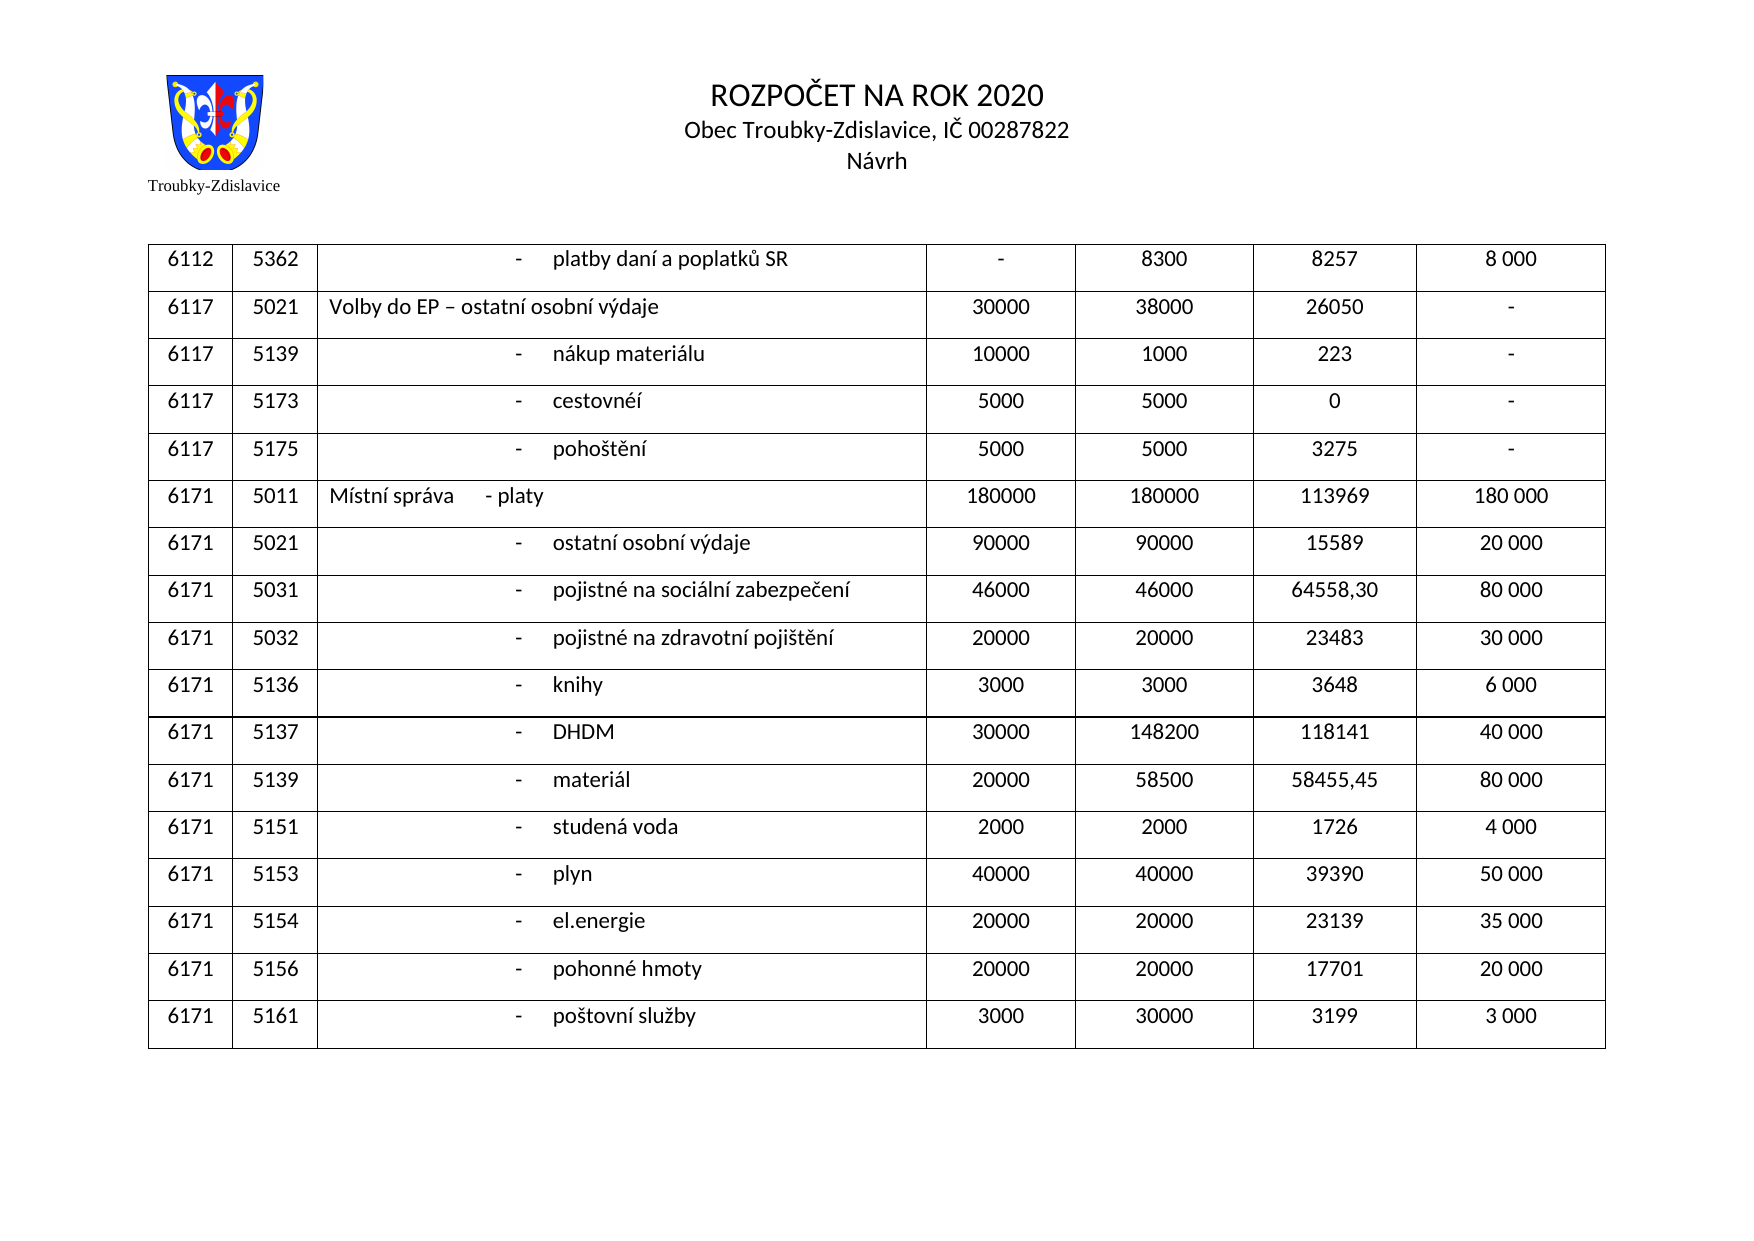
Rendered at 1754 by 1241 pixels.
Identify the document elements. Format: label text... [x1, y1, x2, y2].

table_cell 90000 [927, 528, 1075, 574]
table_cell 6171 [149, 670, 232, 716]
table_cell 5136 [233, 670, 317, 716]
table_cell - [927, 245, 1075, 291]
table_cell plyn [318, 859, 926, 906]
table_cell 23139 [1254, 907, 1416, 953]
table_cell 6171 [149, 1001, 232, 1047]
table_cell 118141 [1254, 718, 1416, 764]
table_cell 40000 [927, 859, 1075, 906]
table_cell 39390 [1254, 859, 1416, 906]
table_cell 113969 [1254, 481, 1416, 527]
table_cell materiál [318, 765, 926, 811]
table_cell 5011 [233, 481, 317, 527]
table_cell 180000 [1076, 481, 1253, 527]
table_cell el.energie [318, 907, 926, 953]
table_cell 5173 [233, 386, 317, 433]
table_cell 3275 [1254, 434, 1416, 480]
table_cell 5000 [927, 386, 1075, 433]
table_cell 6 000 [1417, 670, 1605, 716]
table_cell 5000 [927, 434, 1075, 480]
table_cell 6112 [149, 245, 232, 291]
table_cell 20 000 [1417, 528, 1605, 574]
table_cell 5154 [233, 907, 317, 953]
table_cell - [1417, 386, 1605, 433]
table_cell 5153 [233, 859, 317, 906]
table_cell 15589 [1254, 528, 1416, 574]
table_cell 17701 [1254, 954, 1416, 1000]
table_cell 6117 [149, 386, 232, 433]
table_cell 30000 [927, 718, 1075, 764]
table_cell Volby do EP – ostatní osobní výdaje [318, 292, 926, 338]
table_cell DHDM [318, 718, 926, 764]
table_cell 6171 [149, 481, 232, 527]
table_cell 6171 [149, 812, 232, 858]
table_cell 4 000 [1417, 812, 1605, 858]
table_cell 30000 [1076, 1001, 1253, 1047]
table_cell 40 000 [1417, 718, 1605, 764]
table_cell 38000 [1076, 292, 1253, 338]
table_cell 64558,30 [1254, 576, 1416, 622]
table_cell 20000 [1076, 907, 1253, 953]
table_cell 8300 [1076, 245, 1253, 291]
table_cell Místní správa - platy [318, 481, 926, 527]
table_cell 148200 [1076, 718, 1253, 764]
table_cell 6171 [149, 576, 232, 622]
table_cell pojistné na sociální zabezpečení [318, 576, 926, 622]
table_cell cestovnéí [318, 386, 926, 433]
table_cell knihy [318, 670, 926, 716]
table_cell 6171 [149, 623, 232, 669]
table_cell 5000 [1076, 434, 1253, 480]
table_cell 6117 [149, 339, 232, 385]
table_cell 6171 [149, 528, 232, 574]
table_cell 20 000 [1417, 954, 1605, 1000]
table_cell platby daní a poplatků SR [318, 245, 926, 291]
table_cell 5362 [233, 245, 317, 291]
table_cell 5021 [233, 292, 317, 338]
table_cell - [1417, 434, 1605, 480]
table_cell 5161 [233, 1001, 317, 1047]
table_cell 20000 [927, 907, 1075, 953]
table_cell 20000 [1076, 623, 1253, 669]
table_cell 5032 [233, 623, 317, 669]
table_cell 58455,45 [1254, 765, 1416, 811]
table_cell 46000 [927, 576, 1075, 622]
table_cell 5031 [233, 576, 317, 622]
table_cell 6171 [149, 907, 232, 953]
table_cell 6117 [149, 292, 232, 338]
table_cell - [1417, 292, 1605, 338]
table_cell studená voda [318, 812, 926, 858]
table_cell 223 [1254, 339, 1416, 385]
table_cell 20000 [927, 954, 1075, 1000]
table_cell 46000 [1076, 576, 1253, 622]
table_cell 3000 [927, 670, 1075, 716]
table_cell 180 000 [1417, 481, 1605, 527]
table_cell 50 000 [1417, 859, 1605, 906]
table_cell 3 000 [1417, 1001, 1605, 1047]
table_cell 10000 [927, 339, 1075, 385]
table_cell 5156 [233, 954, 317, 1000]
table_cell 3199 [1254, 1001, 1416, 1047]
table_cell 2000 [1076, 812, 1253, 858]
table_cell ostatní osobní výdaje [318, 528, 926, 574]
table_cell 35 000 [1417, 907, 1605, 953]
table_cell 8257 [1254, 245, 1416, 291]
table_cell pohoštění [318, 434, 926, 480]
table_cell 40000 [1076, 859, 1253, 906]
table_cell 8 000 [1417, 245, 1605, 291]
table_cell 58500 [1076, 765, 1253, 811]
table_cell - [1417, 339, 1605, 385]
table_cell 80 000 [1417, 765, 1605, 811]
table_cell 5021 [233, 528, 317, 574]
table_cell 5151 [233, 812, 317, 858]
table_cell 30000 [927, 292, 1075, 338]
table_cell 20000 [1076, 954, 1253, 1000]
table_cell nákup materiálu [318, 339, 926, 385]
table_cell 180000 [927, 481, 1075, 527]
table_cell 90000 [1076, 528, 1253, 574]
table_cell 1000 [1076, 339, 1253, 385]
table_cell 0 [1254, 386, 1416, 433]
table_cell 6171 [149, 718, 232, 764]
table_cell 3000 [1076, 670, 1253, 716]
table_cell 5139 [233, 765, 317, 811]
table_cell pohonné hmoty [318, 954, 926, 1000]
table_cell 26050 [1254, 292, 1416, 338]
table_cell 5175 [233, 434, 317, 480]
table_cell 5137 [233, 718, 317, 764]
table_cell 3000 [927, 1001, 1075, 1047]
table_cell poštovní služby [318, 1001, 926, 1047]
table_cell 30 000 [1417, 623, 1605, 669]
table_cell 2000 [927, 812, 1075, 858]
table_cell 1726 [1254, 812, 1416, 858]
table_cell 20000 [927, 623, 1075, 669]
table_cell 6171 [149, 765, 232, 811]
table_cell 5000 [1076, 386, 1253, 433]
table_cell 6117 [149, 434, 232, 480]
table_cell 23483 [1254, 623, 1416, 669]
table_cell 3648 [1254, 670, 1416, 716]
table_cell 5139 [233, 339, 317, 385]
table_cell pojistné na zdravotní pojištění [318, 623, 926, 669]
table_cell 80 000 [1417, 576, 1605, 622]
table_cell 6171 [149, 954, 232, 1000]
picture [166, 75, 264, 170]
table_cell 20000 [927, 765, 1075, 811]
table_cell 6171 [149, 859, 232, 906]
